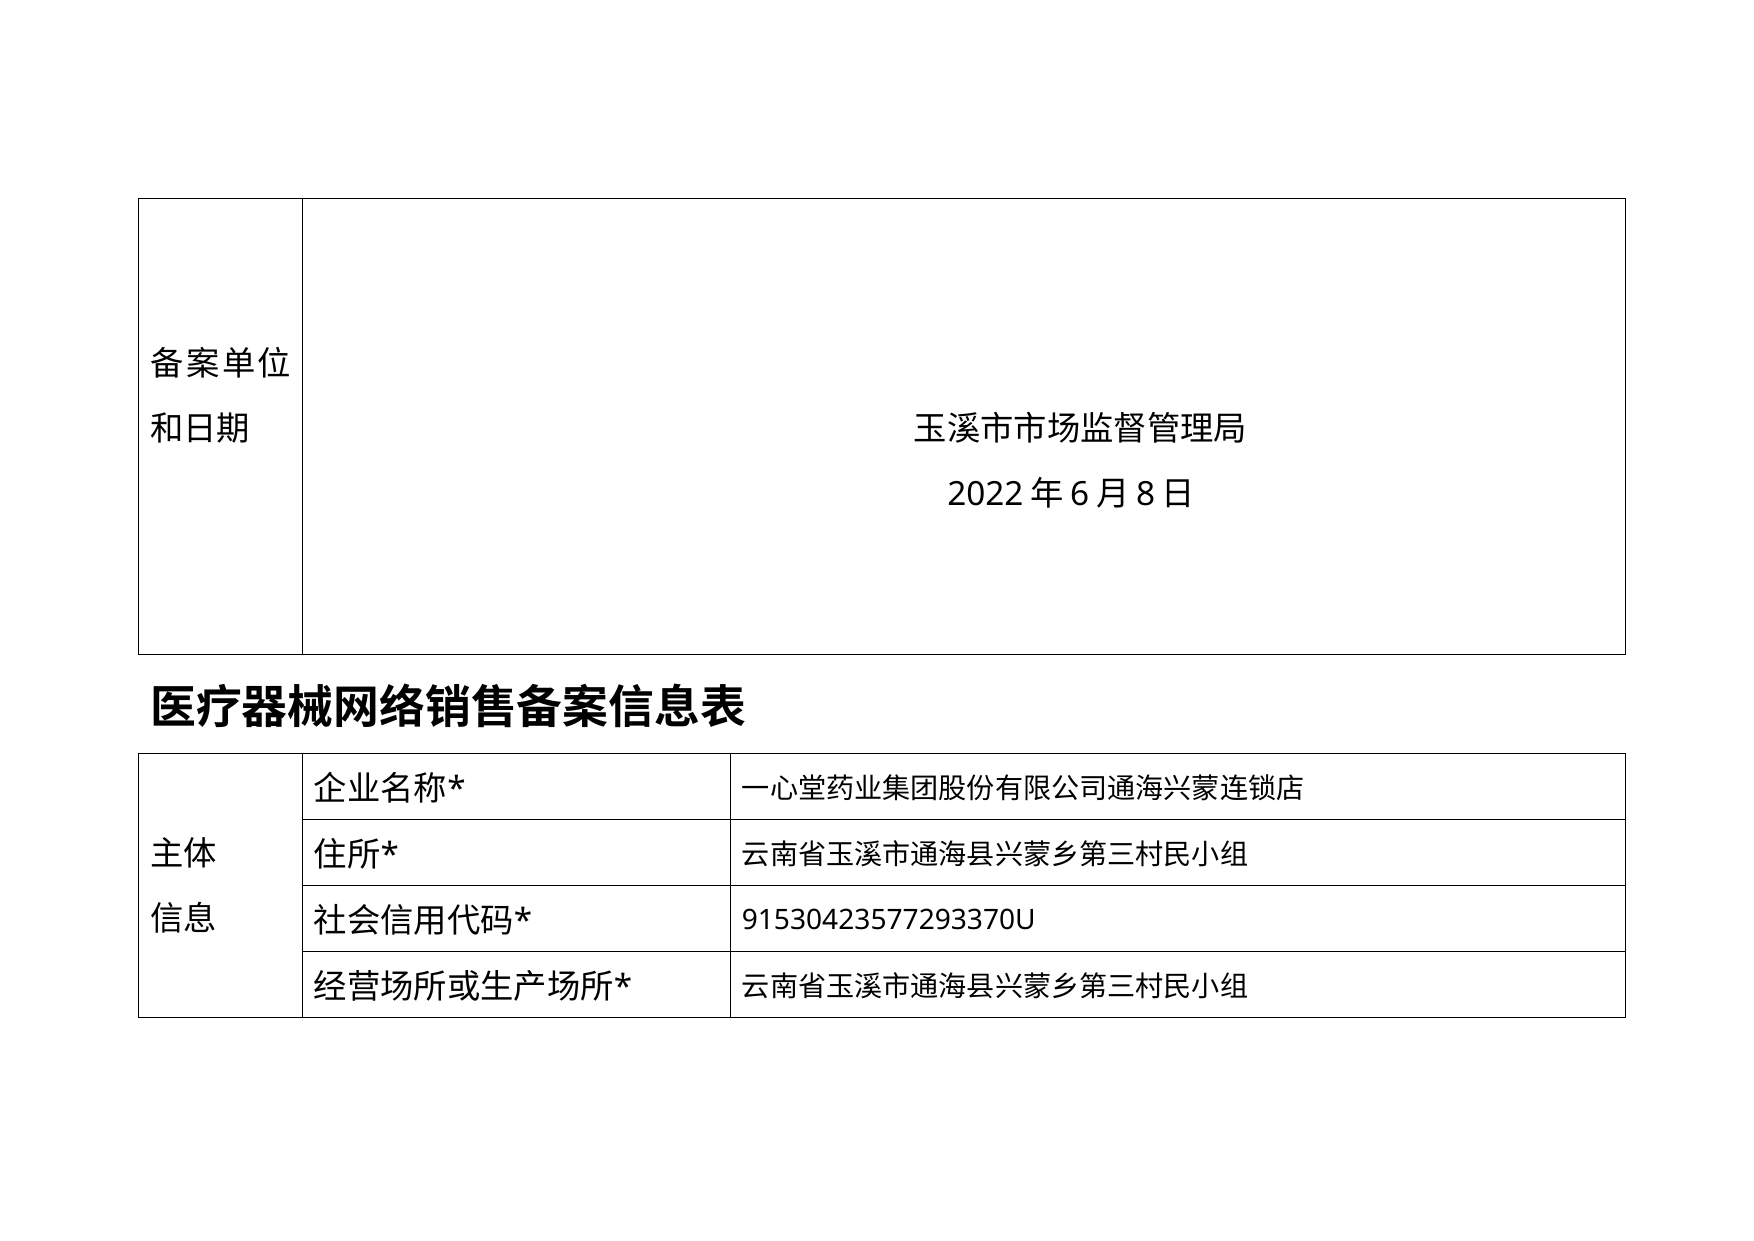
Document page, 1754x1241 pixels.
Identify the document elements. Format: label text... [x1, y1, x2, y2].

table_cell 备案单位和日期 [139, 199, 302, 654]
table_header 一心堂药业集团股份有限公司通海兴蒙连锁店 [731, 754, 1625, 819]
table_cell 经营场所或生产场所* [303, 952, 730, 1017]
table_header 企业名称* [303, 754, 730, 819]
table_cell 社会信用代码* [303, 886, 730, 951]
text 医疗器械网络销售备案信息表 [150, 655, 1604, 753]
table_header 主体 信息 [139, 754, 302, 1017]
table_cell 91530423577293370U [731, 886, 1625, 951]
table_cell 云南省玉溪市通海县兴蒙乡第三村民小组 [731, 952, 1625, 1017]
table_cell 住所* [303, 820, 730, 885]
table_cell 玉溪市市场监督管理局 2022年6月8日 [303, 199, 1625, 654]
table_cell 云南省玉溪市通海县兴蒙乡第三村民小组 [731, 820, 1625, 885]
